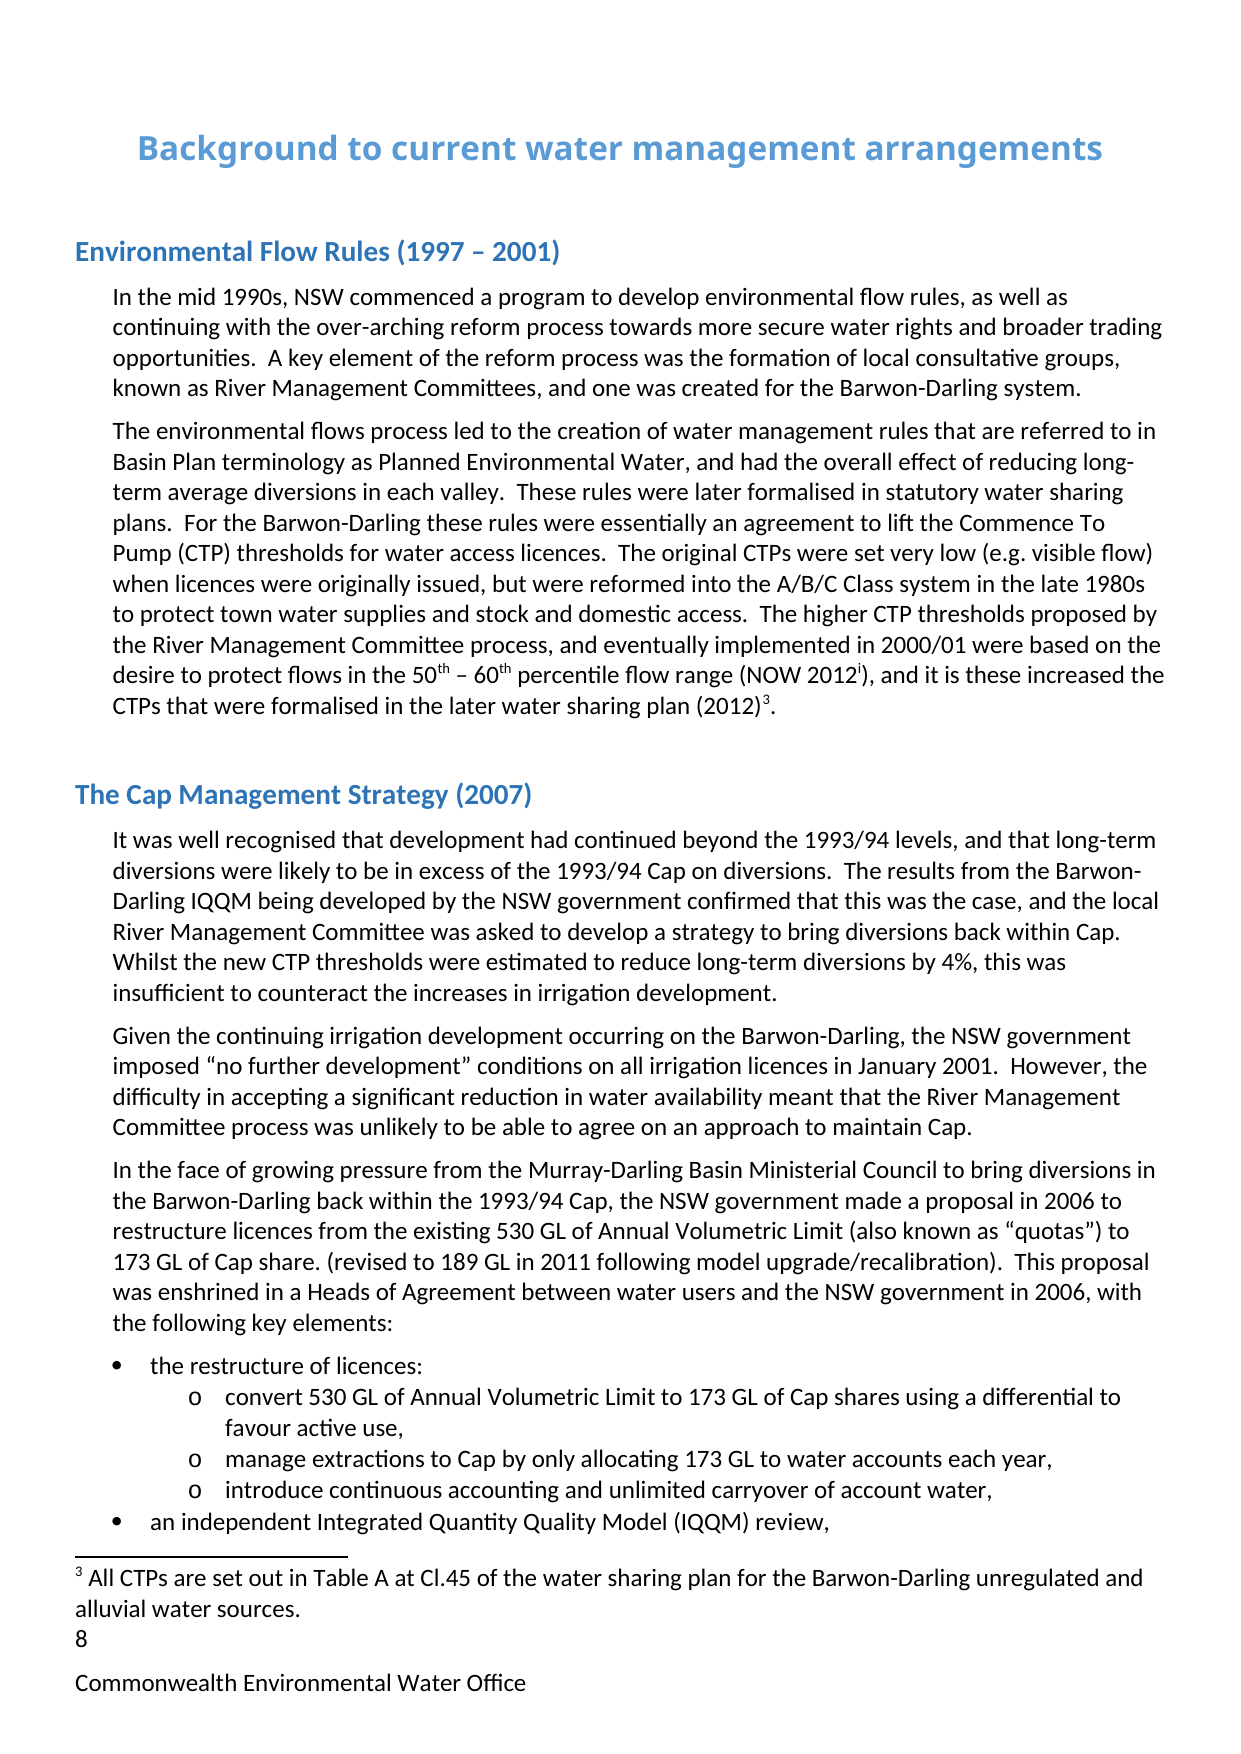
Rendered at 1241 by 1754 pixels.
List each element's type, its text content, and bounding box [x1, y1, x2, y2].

list an independent Integrated Quantity Quality Model (IQQM) review, [112, 1506, 1165, 1537]
list manage extractions to Cap by only allocating 173 GL to water accounts each year, [187, 1443, 1165, 1475]
text Given the continuing irrigation development occurring on the Barwon-Darling, the NSW government imposed “no further development” conditions on all irrigation licences in January 2001. However, the difficulty in accepting a significant reduction in water availability meant that the River Management Committee process was unlikely to be able to agree on an approach to maintain Cap. [112, 1020, 1165, 1142]
subtitle Environmental Flow Rules (1997 – 2001) [75, 233, 1165, 268]
text It was well recognised that development had continued beyond the 1993/94 levels, and that long-term diversions were likely to be in excess of the 1993/94 Cap on diversions. The results from the Barwon-Darling IQQM being developed by the NSW government confirmed that this was the case, and the local River Management Committee was asked to develop a strategy to bring diversions back within Cap. Whilst the new CTP thresholds were estimated to reduce long-term diversions by 4%, this was insufficient to counteract the increases in irrigation development. [112, 824, 1165, 1007]
text In the face of growing pressure from the Murray-Darling Basin Ministerial Council to bring diversions in the Barwon-Darling back within the 1993/94 Cap, the NSW government made a proposal in 2006 to restructure licences from the existing 530 GL of Annual Volumetric Limit (also known as “quotas”) to 173 GL of Cap share. (revised to 189 GL in 2011 following model upgrade/recalibration). This proposal was enshrined in a Heads of Agreement between water users and the NSW government in 2006, with the following key elements: [112, 1154, 1165, 1338]
text In the mid 1990s, NSW commenced a program to develop environmental flow rules, as well as continuing with the over-arching reform process towards more secure water rights and broader trading opportunities. A key element of the reform process was the formation of local consultative groups, known as River Management Committees, and one was created for the Barwon-Darling system. [112, 281, 1165, 403]
text The environmental flows process led to the creation of water management rules that are referred to in Basin Plan terminology as Planned Environmental Water, and had the overall effect of reducing long-term average diversions in each valley. These rules were later formalised in statutory water sharing plans. For the Barwon-Darling these rules were essentially an agreement to lift the Commence To Pump (CTP) thresholds for water access licences. The original CTPs were set very low (e.g. visible flow) when licences were originally issued, but were reformed into the A/B/C Class system in the late 1980s to protect town water supplies and stock and domestic access. The higher CTP thresholds proposed by the River Management Committee process, and eventually implemented in 2000/01 were based on the desire to protect flows in the 50th – 60th percentile flow range (NOW 2012), and it is these increased the CTPs that were formalised in the later water sharing plan (2012). [112, 415, 1165, 721]
list introduce continuous accounting and unlimited carryover of account water, [187, 1475, 1165, 1506]
list convert 530 GL of Annual Volumetric Limit to 173 GL of Cap shares using a differential to favour active use, [187, 1381, 1165, 1443]
subtitle Background to current water management arrangements [75, 125, 1165, 170]
list the restructure of licences: [112, 1350, 1165, 1381]
subtitle The Cap Management Strategy (2007) [75, 776, 1165, 812]
